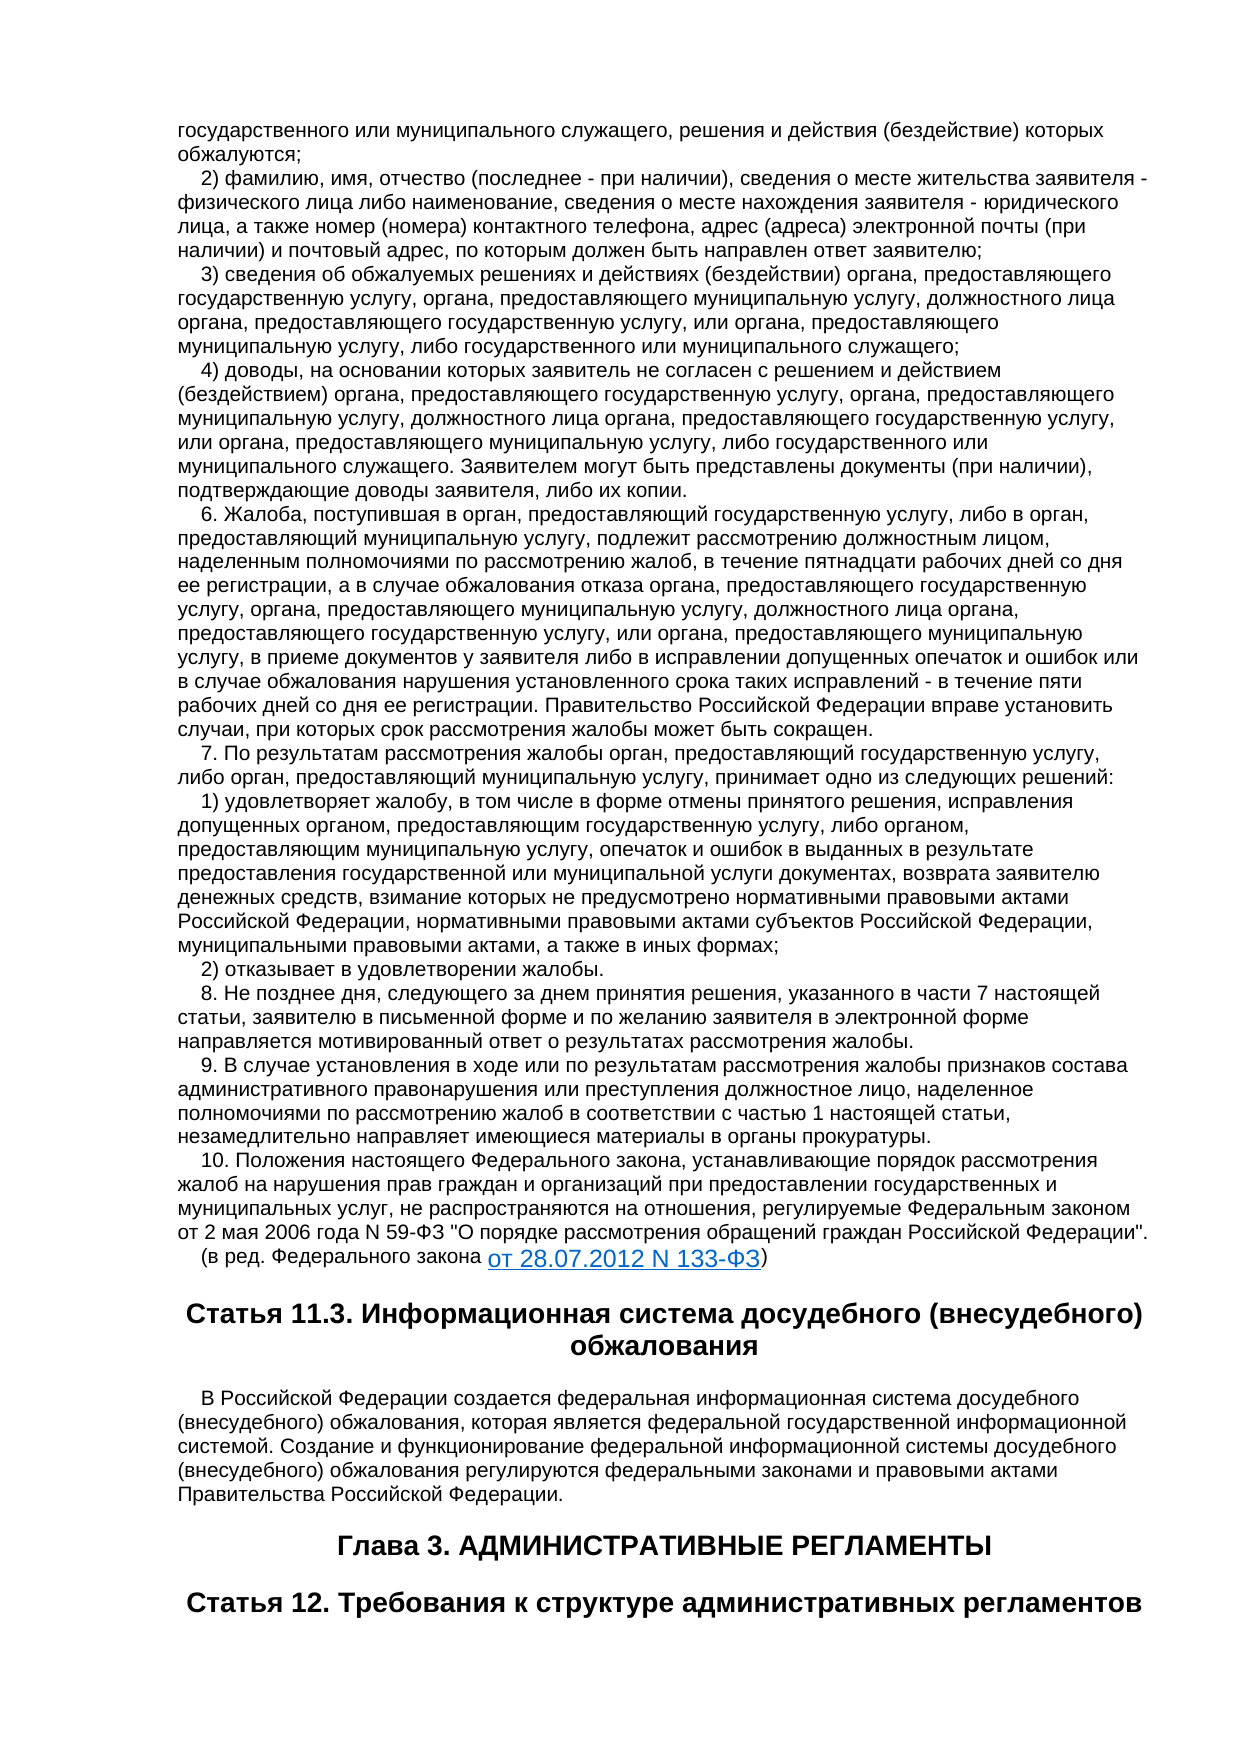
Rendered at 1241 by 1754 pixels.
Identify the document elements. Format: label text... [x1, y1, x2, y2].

text Статья 11.3. Информационная система досудебного (внесудебного) обжалования [177, 1297, 1152, 1362]
text Глава 3. АДМИНИСТРАТИВНЫЕ РЕГЛАМЕНТЫ [177, 1529, 1152, 1562]
text Статья 12. Требования к структуре административных регламентов [177, 1586, 1152, 1618]
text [177, 118, 1152, 1297]
text В Российской Федерации создается федеральная информационная система досудебного (внесудебного) обжалования, которая является федеральной государственной информационной системой. Создание и функционирование федеральной информационной системы досудебного (внесудебного) обжалования регулируются федеральными законами и правовыми актами Правительства Российской Федерации. [177, 1362, 1152, 1529]
